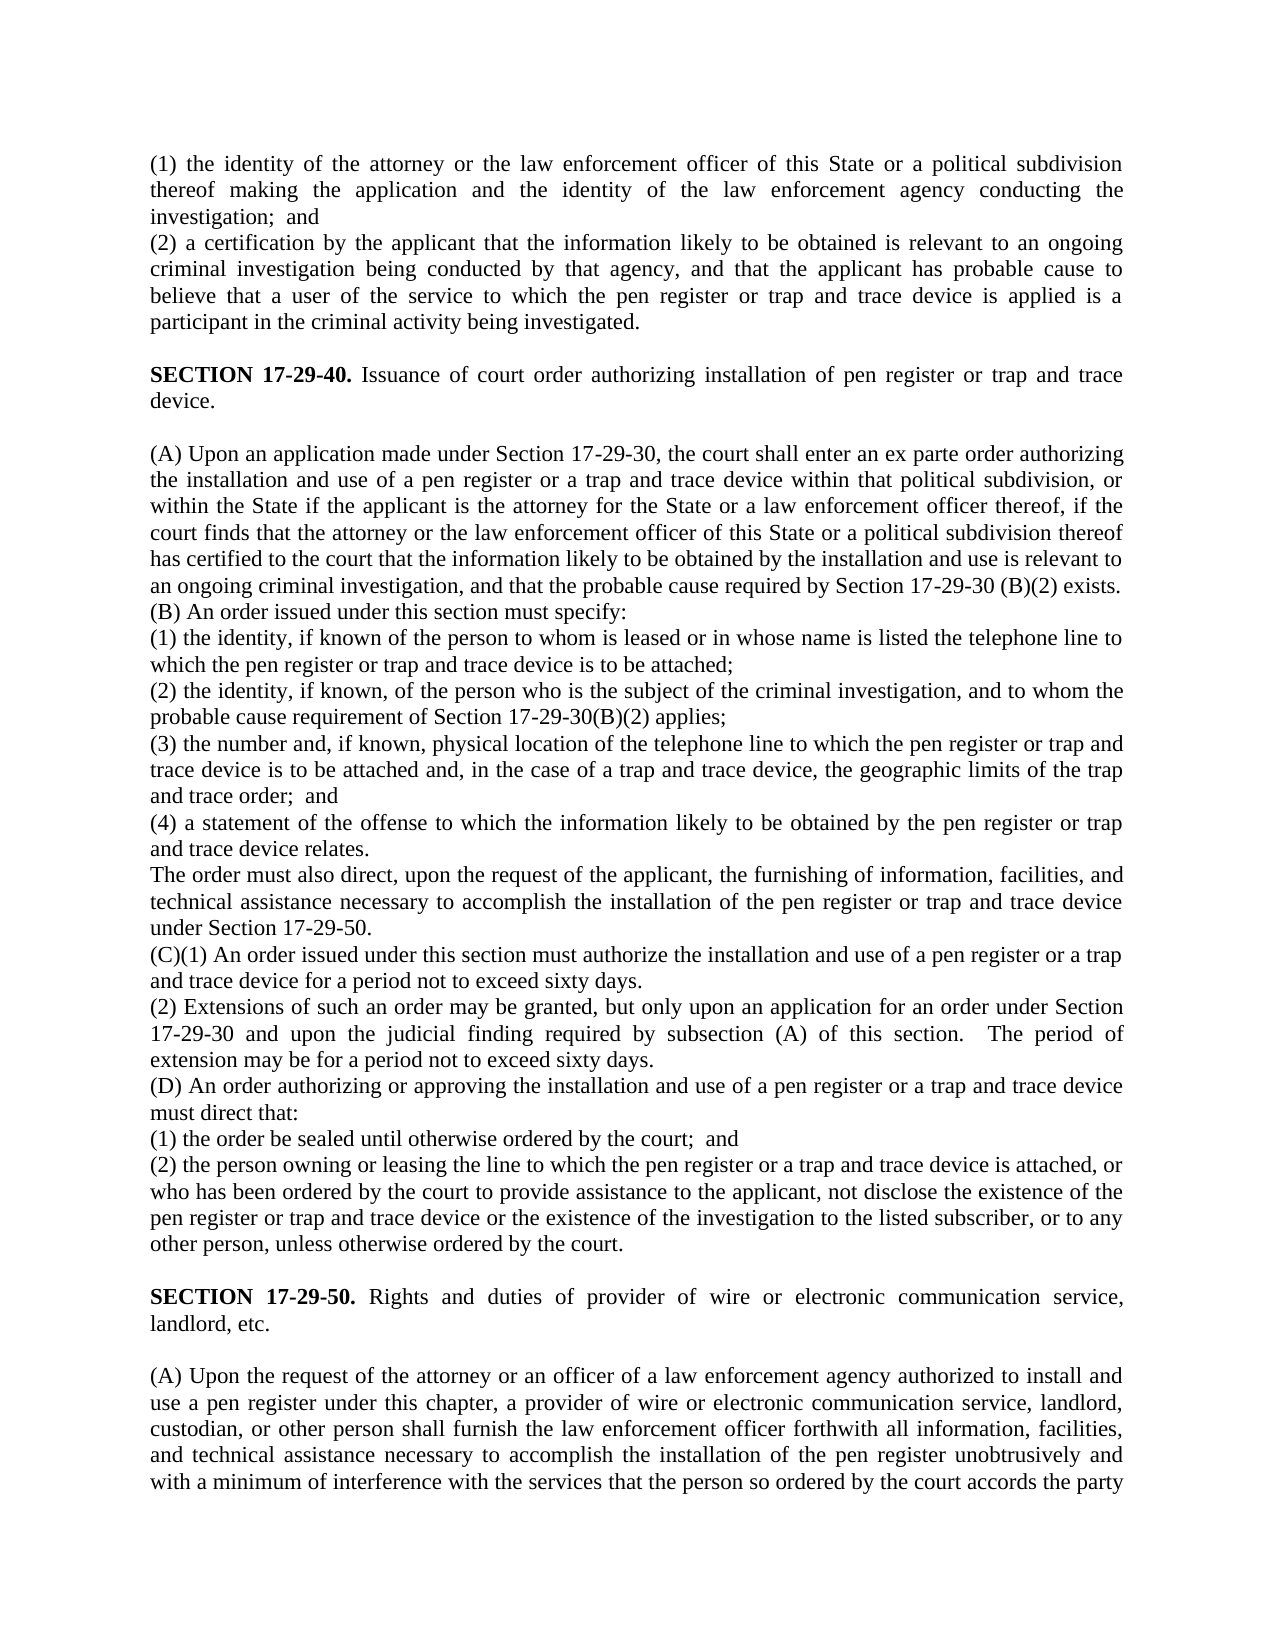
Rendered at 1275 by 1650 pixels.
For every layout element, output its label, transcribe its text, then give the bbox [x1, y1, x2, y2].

text The order must also direct, upon the request of the applicant, the furnishing of information, facilities, and technical assistance necessary to accomplish the installation of the pen register or trap and trace device under Section 17-29-50. [150, 862, 1125, 941]
text (1) the order be sealed until otherwise ordered by the court; and [150, 1125, 1125, 1151]
text (2) the identity, if known, of the person who is the subject of the criminal investigation, and to whom the probable cause requirement of Section 17-29-30(B)(2) applies; [150, 677, 1125, 730]
text (A) Upon an application made under Section 17-29-30, the court shall enter an ex parte order authorizing the installation and use of a pen register or a trap and trace device within that political subdivision, or within the State if the applicant is the attorney for the State or a law enforcement officer thereof, if the court finds that the attorney or the law enforcement officer of this State or a political subdivision thereof has certified to the court that the information likely to be obtained by the installation and use is relevant to an ongoing criminal investigation, and that the probable cause required by Section 17-29-30 (B)(2) exists. [150, 440, 1125, 598]
text (D) An order authorizing or approving the installation and use of a pen register or a trap and trace device must direct that: [150, 1072, 1125, 1125]
text SECTION 17-29-50. Rights and duties of provider of wire or electronic communication service, landlord, etc. [150, 1283, 1125, 1336]
text (B) An order issued under this section must specify: [150, 598, 1125, 624]
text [150, 1362, 1125, 1494]
text (1) the identity of the attorney or the law enforcement officer of this State or a political subdivision thereof making the application and the identity of the law enforcement agency conducting the investigation; and [150, 150, 1125, 229]
text SECTION 17-29-40. Issuance of court order authorizing installation of pen register or trap and trace device. [150, 361, 1125, 413]
text (2) the person owning or leasing the line to which the pen register or a trap and trace device is attached, or who has been ordered by the court to provide assistance to the applicant, not disclose the existence of the pen register or trap and trace device or the existence of the investigation to the listed subscriber, or to any other person, unless otherwise ordered by the court. [150, 1151, 1125, 1257]
text (2) Extensions of such an order may be granted, but only upon an application for an order under Section 17-29-30 and upon the judicial finding required by subsection (A) of this section. The period of extension may be for a period not to exceed sixty days. [150, 993, 1125, 1072]
text (C)(1) An order issued under this section must authorize the installation and use of a pen register or a trap and trace device for a period not to exceed sixty days. [150, 941, 1125, 993]
text (3) the number and, if known, physical location of the telephone line to which the pen register or trap and trace device is to be attached and, in the case of a trap and trace device, the geographic limits of the trap and trace order; and [150, 730, 1125, 809]
text (4) a statement of the offense to which the information likely to be obtained by the pen register or trap and trace device relates. [150, 809, 1125, 862]
text (2) a certification by the applicant that the information likely to be obtained is relevant to an ongoing criminal investigation being conducted by that agency, and that the applicant has probable cause to believe that a user of the service to which the pen register or trap and trace device is applied is a participant in the criminal activity being investigated. [150, 229, 1125, 334]
text (1) the identity, if known of the person to whom is leased or in whose name is listed the telephone line to which the pen register or trap and trace device is to be attached; [150, 624, 1125, 677]
